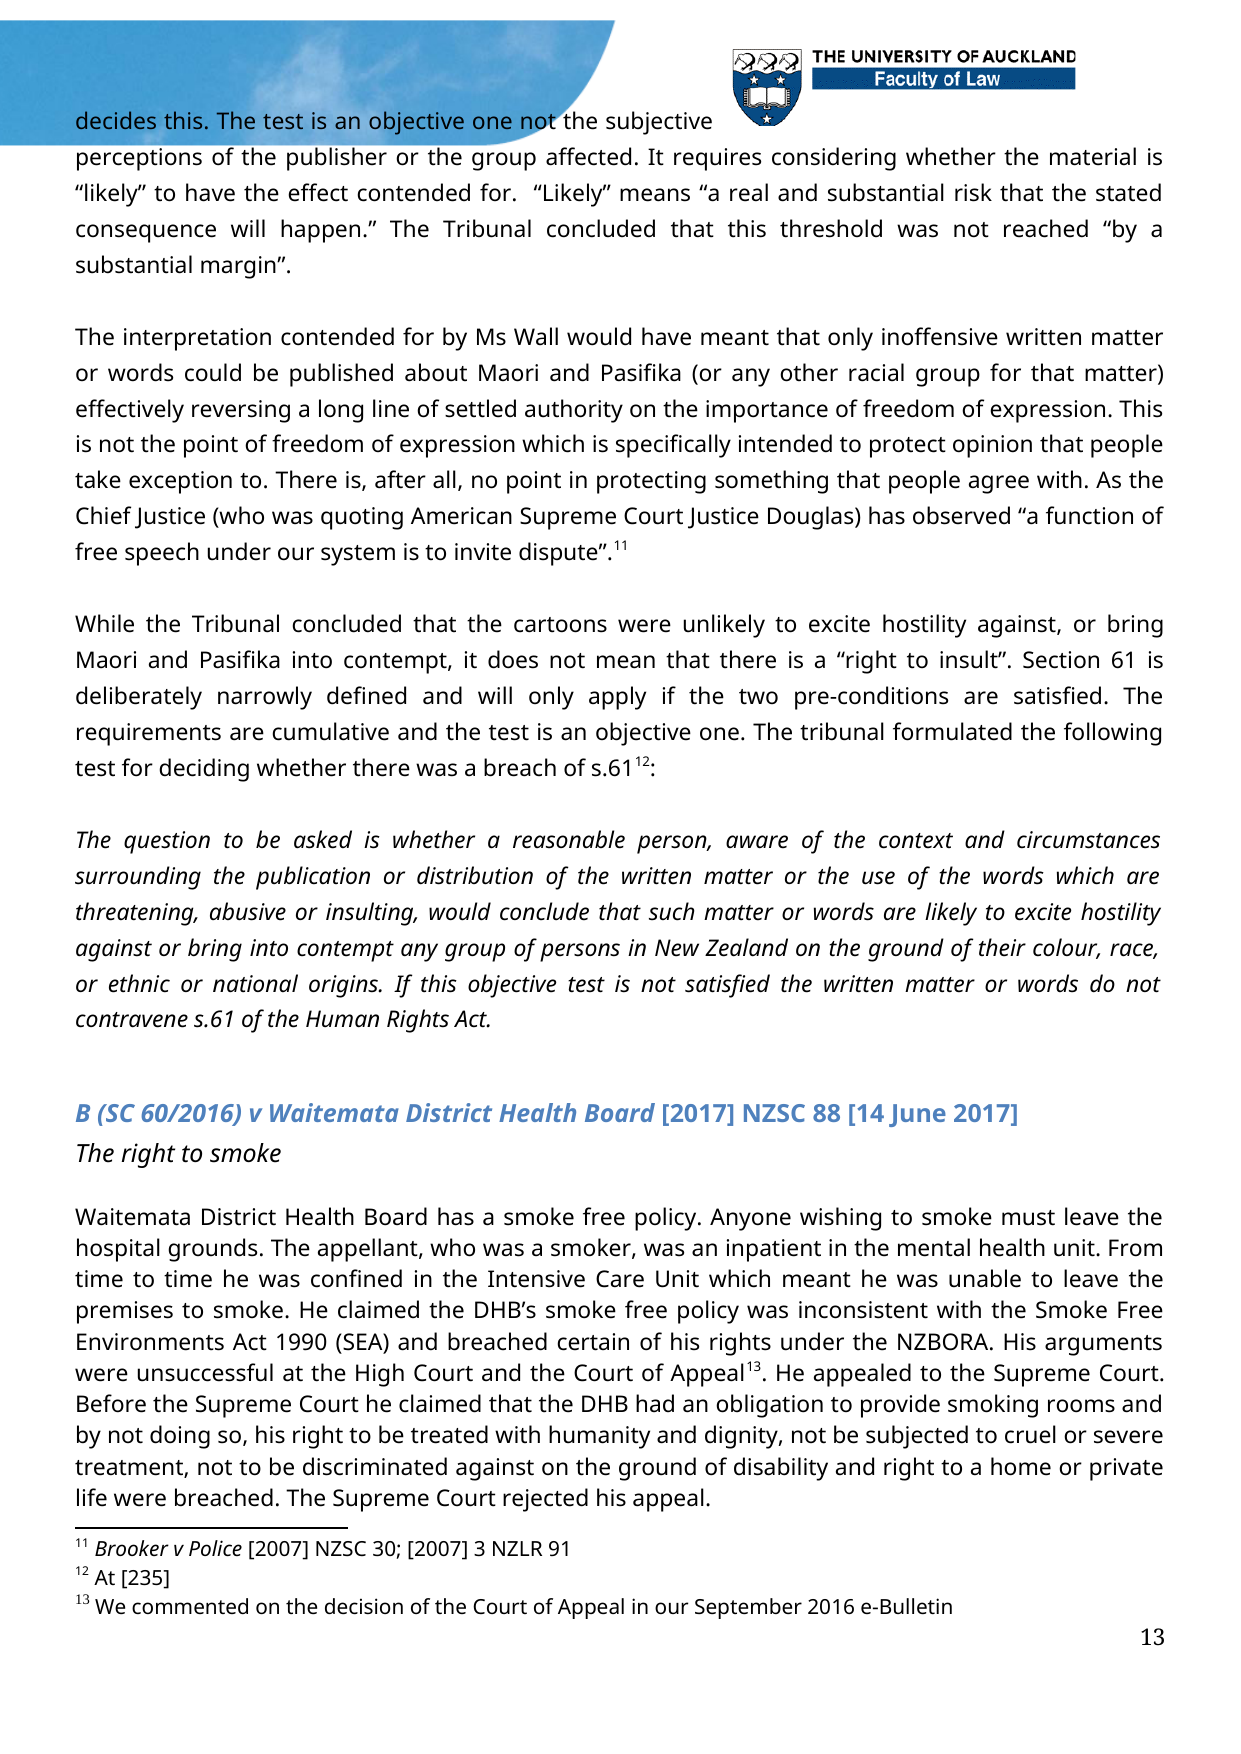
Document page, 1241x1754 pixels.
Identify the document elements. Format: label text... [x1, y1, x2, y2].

text The interpretation contended for by Ms Wall would have meant that only inoffensive written matter or words could be published about Maori and Pasifika (or any other racial group for that matter) effectively reversing a long line of settled authority on the importance of freedom of expression. This is not the point of freedom of expression which is specifically intended to protect opinion that people take exception to. There is, after all, no point in protecting something that people agree with. As the Chief Justice (who was quoting American Supreme Court Justice Douglas) has observed “a function of free speech under our system is to invite dispute”. [75, 321, 1165, 567]
text Waitemata District Health Board has a smoke free policy. Anyone wishing to smoke must leave the hospital grounds. The appellant, who was a smoker, was an inpatient in the mental health unit. From time to time he was confined in the Intensive Care Unit which meant he was unable to leave the premises to smoke. He claimed the DHB’s smoke free policy was inconsistent with the Smoke Free Environments Act 1990 (SEA) and breached certain of his rights under the NZBORA. His arguments were unsuccessful at the High Court and the Court of Appeal. He appealed to the Supreme Court. Before the Supreme Court he claimed that the DHB had an obligation to provide smoking rooms and by not doing so, his right to be treated with humanity and dignity, not be subjected to cruel or severe treatment, not to be discriminated against on the ground of disability and right to a home or private life were breached. The Supreme Court rejected his appeal. [75, 1201, 1165, 1513]
subtitle B (SC 60/2016) v Waitemata District Health Board [2017] NZSC 88 [14 June 2017] [75, 1096, 1165, 1130]
picture [732, 45, 1076, 126]
text The question to be asked is whether a reasonable person, aware of the context and circumstances surrounding the publication or distribution of the written matter or the use of the words which are threatening, abusive or insulting, would conclude that such matter or words are likely to excite hostility against or bring into contempt any group of persons in New Zealand on the ground of their colour, race, or ethnic or national origins. If this objective test is not satisfied the written matter or words do not contravene s.61 of the Human Rights Act. [75, 824, 1165, 1035]
text The right to smoke [75, 1135, 1165, 1169]
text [75, 105, 1165, 280]
text While the Tribunal concluded that the cartoons were unlikely to excite hostility against, or bring Maori and Pasifika into contempt, it does not mean that there is a “right to insult”. Section 61 is deliberately narrowly defined and will only apply if the two pre-conditions are satisfied. The requirements are cumulative and the test is an objective one. The tribunal formulated the following test for deciding whether there was a breach of s.61: [75, 608, 1165, 783]
